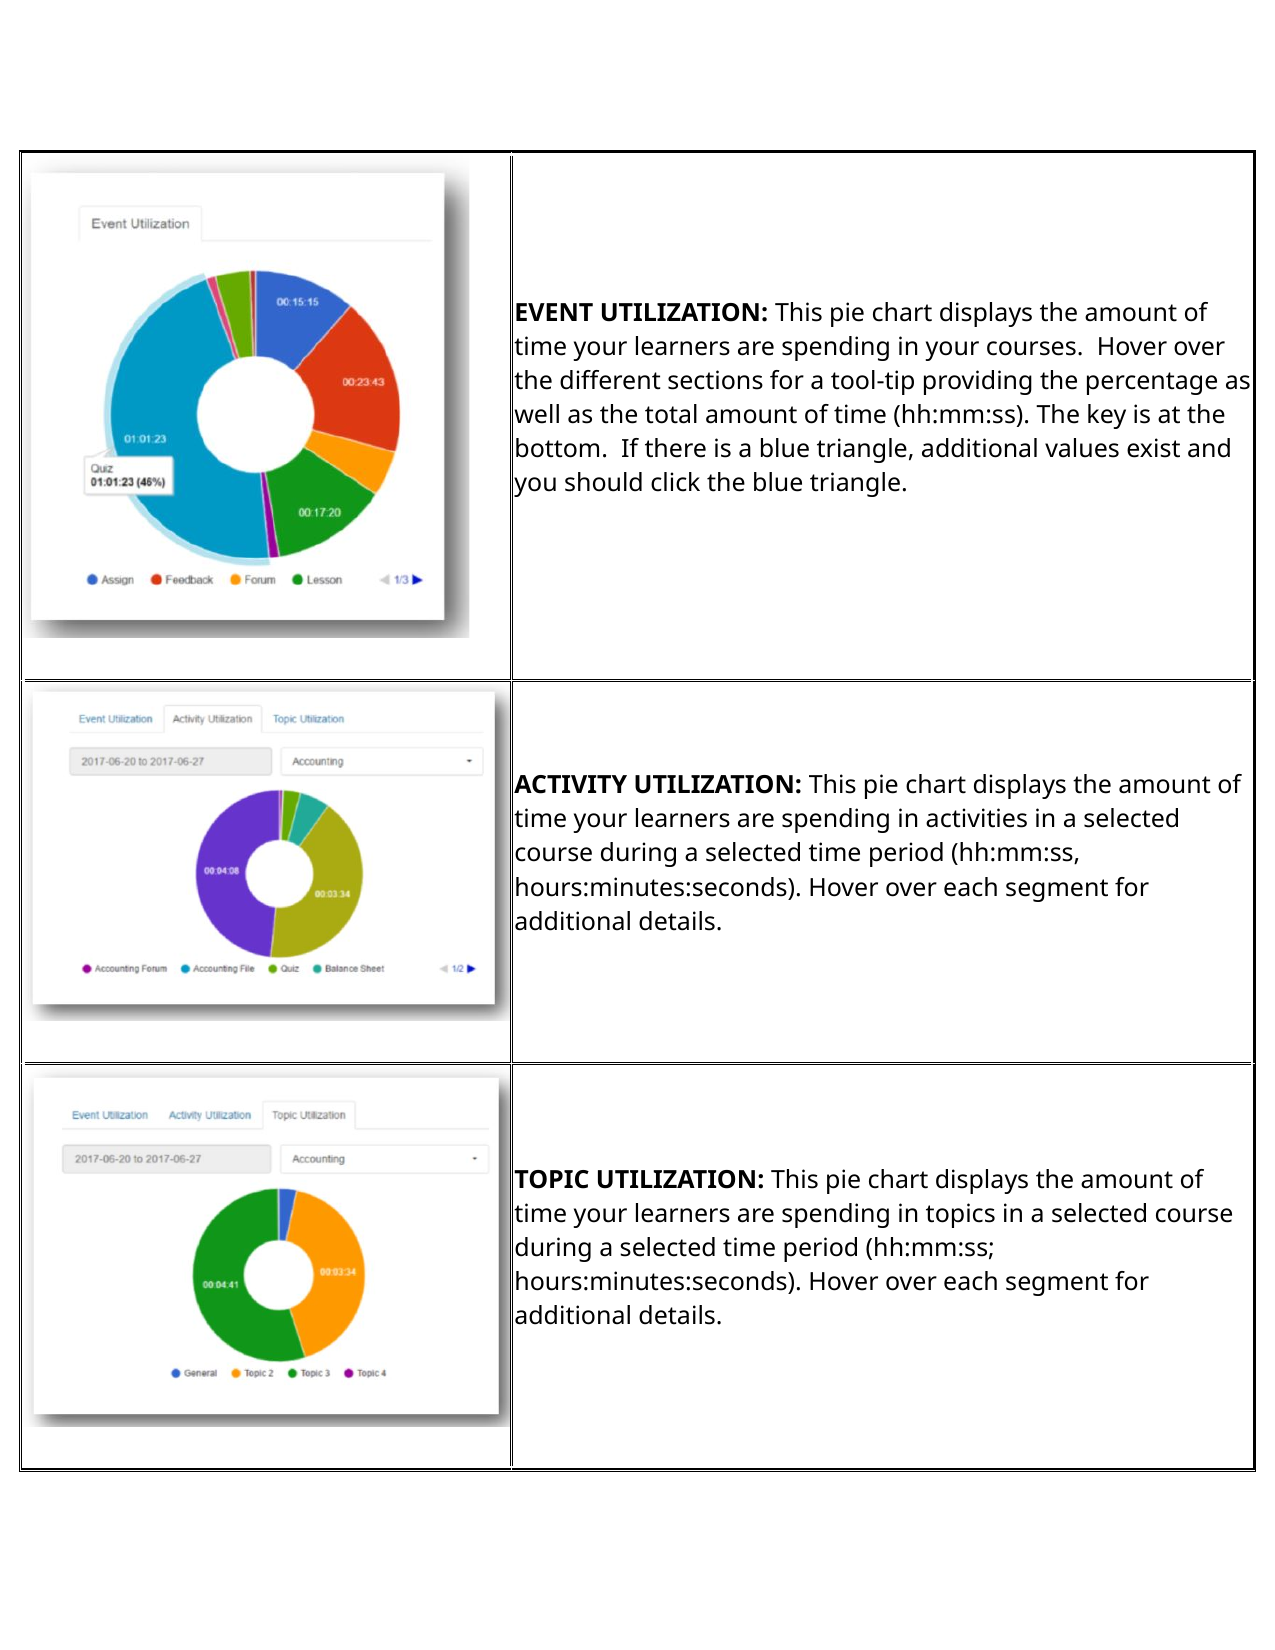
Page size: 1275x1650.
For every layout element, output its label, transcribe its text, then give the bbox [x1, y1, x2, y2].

table_header [22, 153, 512, 679]
picture [22, 1066, 510, 1427]
picture [22, 155, 470, 638]
picture [22, 684, 510, 1021]
table_cell [22, 1021, 510, 1061]
table_cell TOPIC UTILIZATION: This pie chart displays the amount of time your learners are spending in topics in a selected course during a selected time period (hh:mm:ss; hours:minutes:seconds). Hover over each segment for additional details. [512, 1061, 1254, 1468]
table_cell [22, 1065, 512, 1468]
table_cell ACTIVITY UTILIZATION: This pie chart displays the amount of time your learners are spending in activities in a selected course during a selected time period (hh:mm:ss, hours:minutes:seconds). Hover over each segment for additional details. [512, 679, 1254, 1061]
table_header EVENT UTILIZATION: This pie chart displays the amount of time your learners are spending in your courses. Hover over the different sections for a tool-tip providing the percentage as well as the total amount of time (hh:mm:ss). The key is at the bottom. If there is a blue triangle, additional values exist and you should click the blue triangle. [512, 153, 1253, 679]
